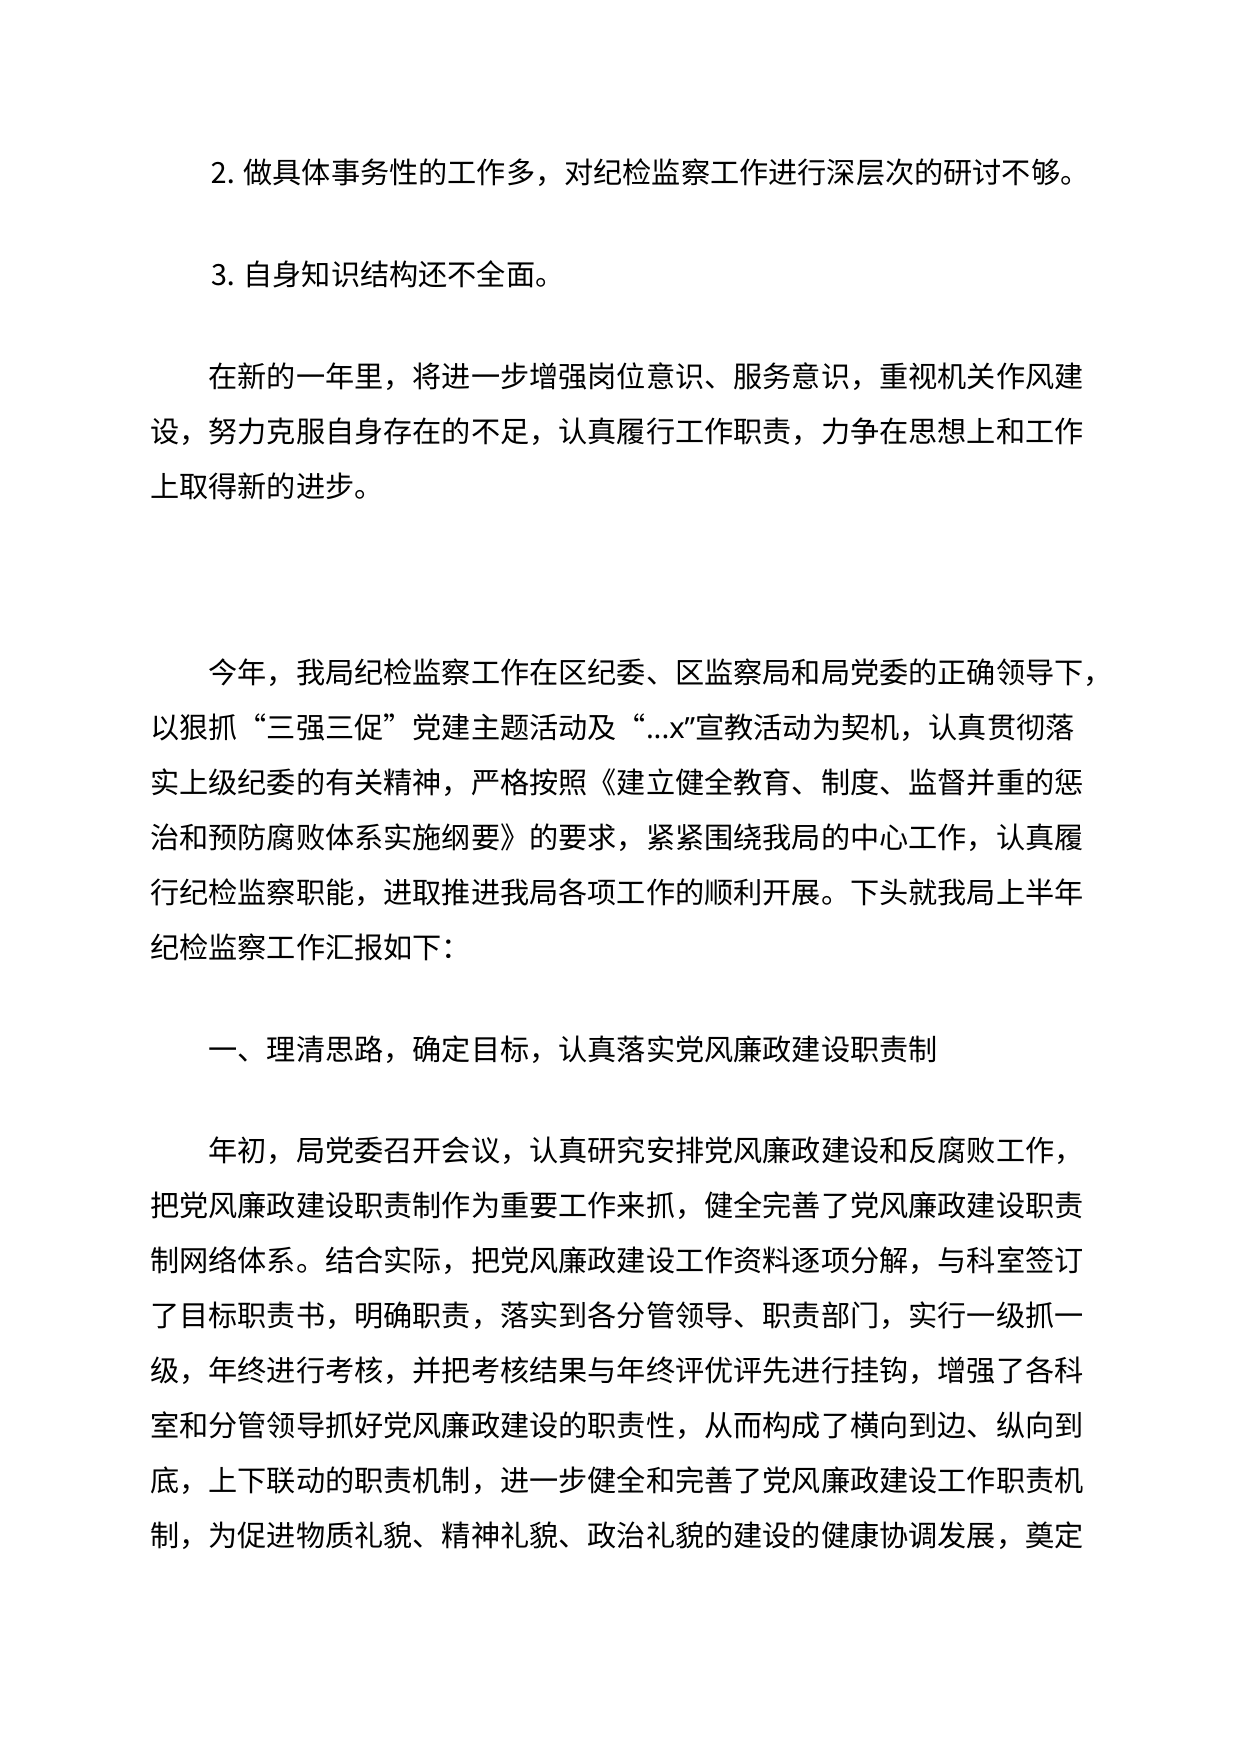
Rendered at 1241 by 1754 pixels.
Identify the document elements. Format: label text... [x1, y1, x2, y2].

text 一、理清思路，确定目标，认真落实党风廉政建设职责制 [150, 1026, 1090, 1068]
text ⒊自身知识结构还不全面。 [150, 252, 1090, 294]
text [150, 1128, 1090, 1554]
text 在新的一年里，将进一步增强岗位意识、服务意识，重视机关作风建设，努力克服自身存在的不足，认真履行工作职责，力争在思想上和工作上取得新的进步。 [150, 354, 1090, 506]
text 今年，我局纪检监察工作在区纪委、区监察局和局党委的正确领导下，以狠抓“三强三促”党建主题活动及“...x”宣教活动为契机，认真贯彻落实上级纪委的有关精神，严格按照《建立健全教育、制度、监督并重的惩治和预防腐败体系实施纲要》的要求，紧紧围绕我局的中心工作，认真履行纪检监察职能，进取推进我局各项工作的顺利开展。下头就我局上半年纪检监察工作汇报如下： [150, 650, 1090, 967]
text ⒉做具体事务性的工作多，对纪检监察工作进行深层次的研讨不够。 [150, 150, 1090, 192]
